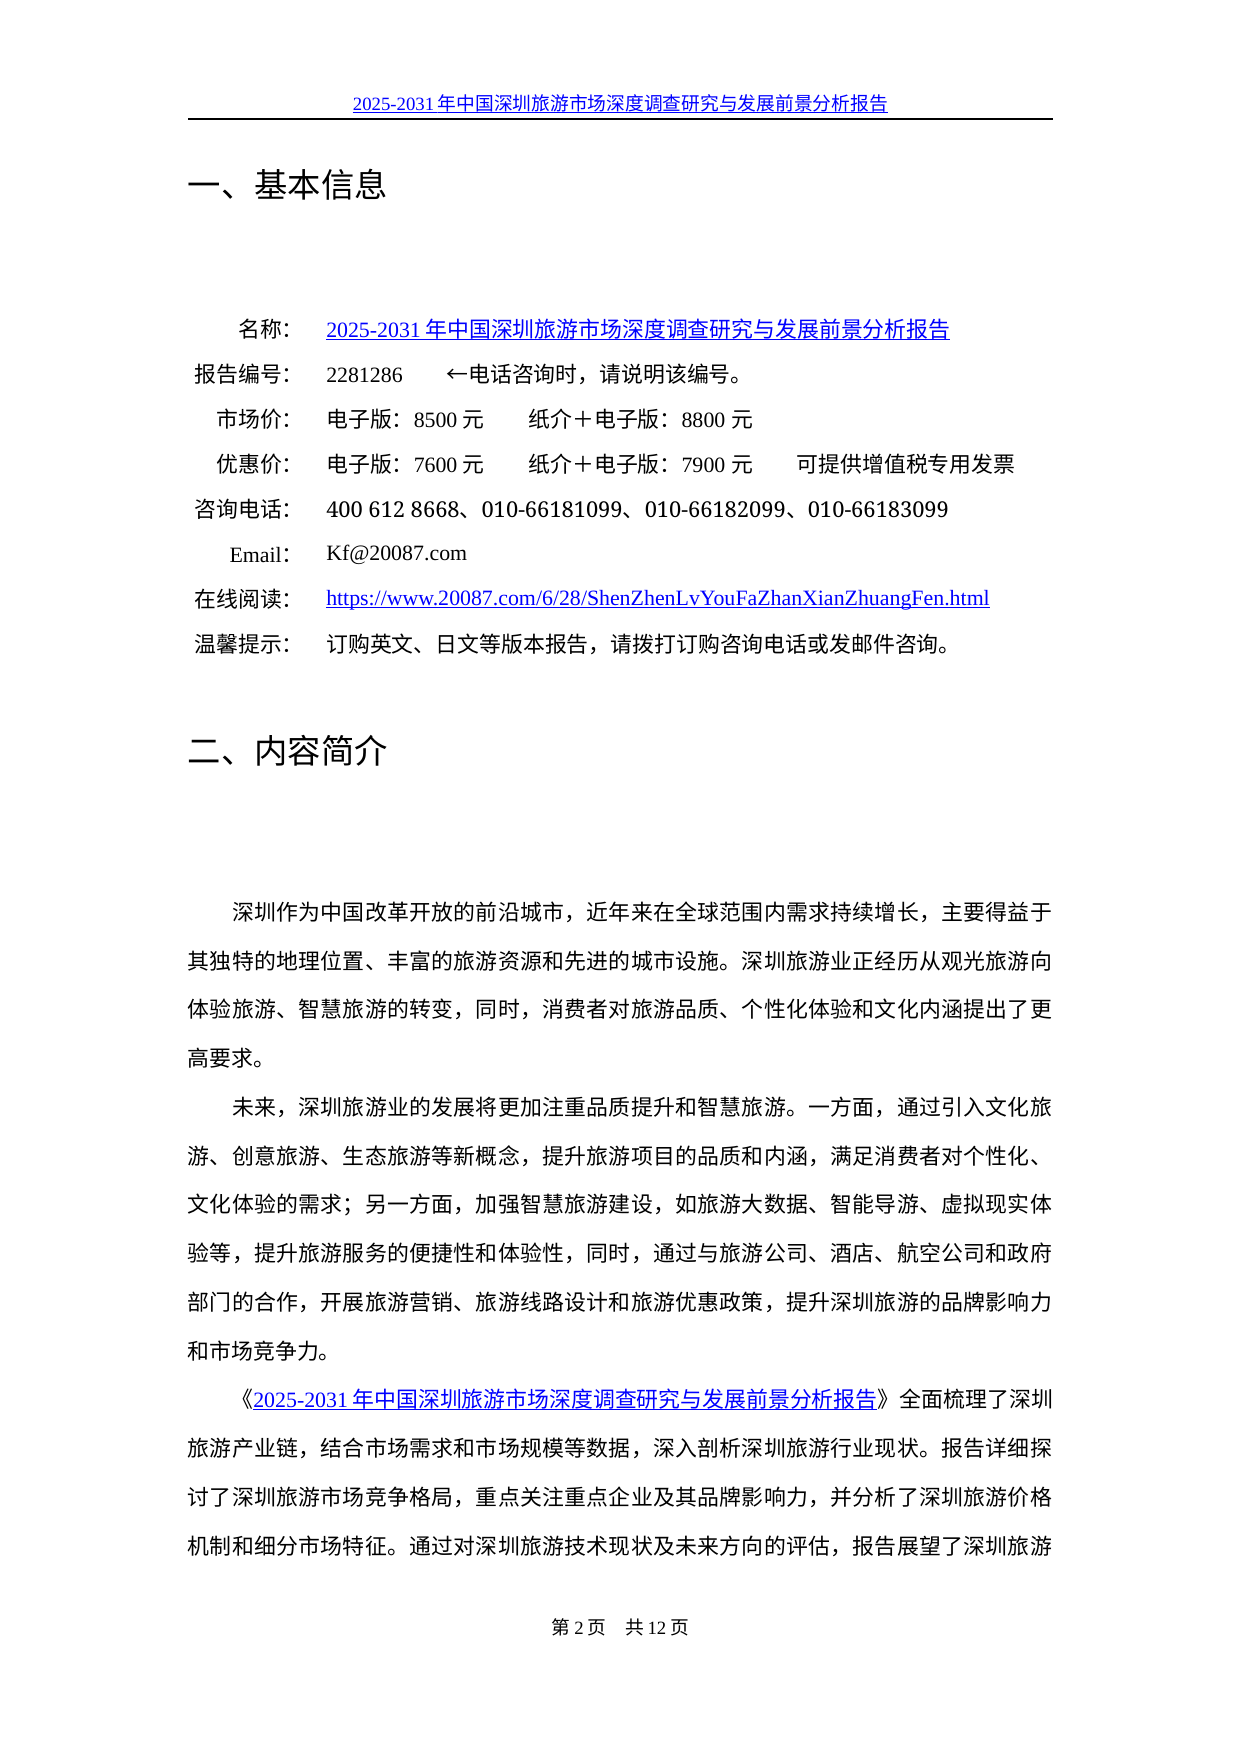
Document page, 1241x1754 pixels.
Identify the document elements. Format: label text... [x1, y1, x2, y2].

table_cell Kf@20087.com [315, 537, 1073, 582]
table_cell 400 612 8668、010-66181099、010-66182099、010-66183099 [315, 492, 1073, 537]
table_cell [315, 582, 1073, 627]
table_header 2025-2031年中国深圳旅游市场深度调查研究与发展前景分析报告 [315, 312, 1073, 357]
table_cell 市场价： [167, 402, 315, 447]
table_cell Email： [167, 537, 315, 582]
table_cell 订购英文、日文等版本报告，请拨打订购咨询电话或发邮件咨询。 [315, 627, 1073, 672]
table_cell 报告编号： [167, 357, 315, 402]
table_cell 电子版：8500 元 纸介＋电子版：8800 元 [315, 402, 1073, 447]
table_cell 在线阅读： [167, 582, 315, 627]
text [187, 894, 1053, 1561]
table_cell 2281286 ←电话咨询时，请说明该编号。 [315, 357, 1073, 402]
table_cell 温馨提示： [167, 627, 315, 672]
title 一、基本信息 [187, 150, 1053, 215]
table_header 名称： [167, 312, 315, 357]
title 二、内容简介 [187, 717, 1053, 782]
table_cell 咨询电话： [167, 492, 315, 537]
table_cell 电子版：7600 元 纸介＋电子版：7900 元 可提供增值税专用发票 [315, 447, 1073, 492]
table_cell 优惠价： [167, 447, 315, 492]
